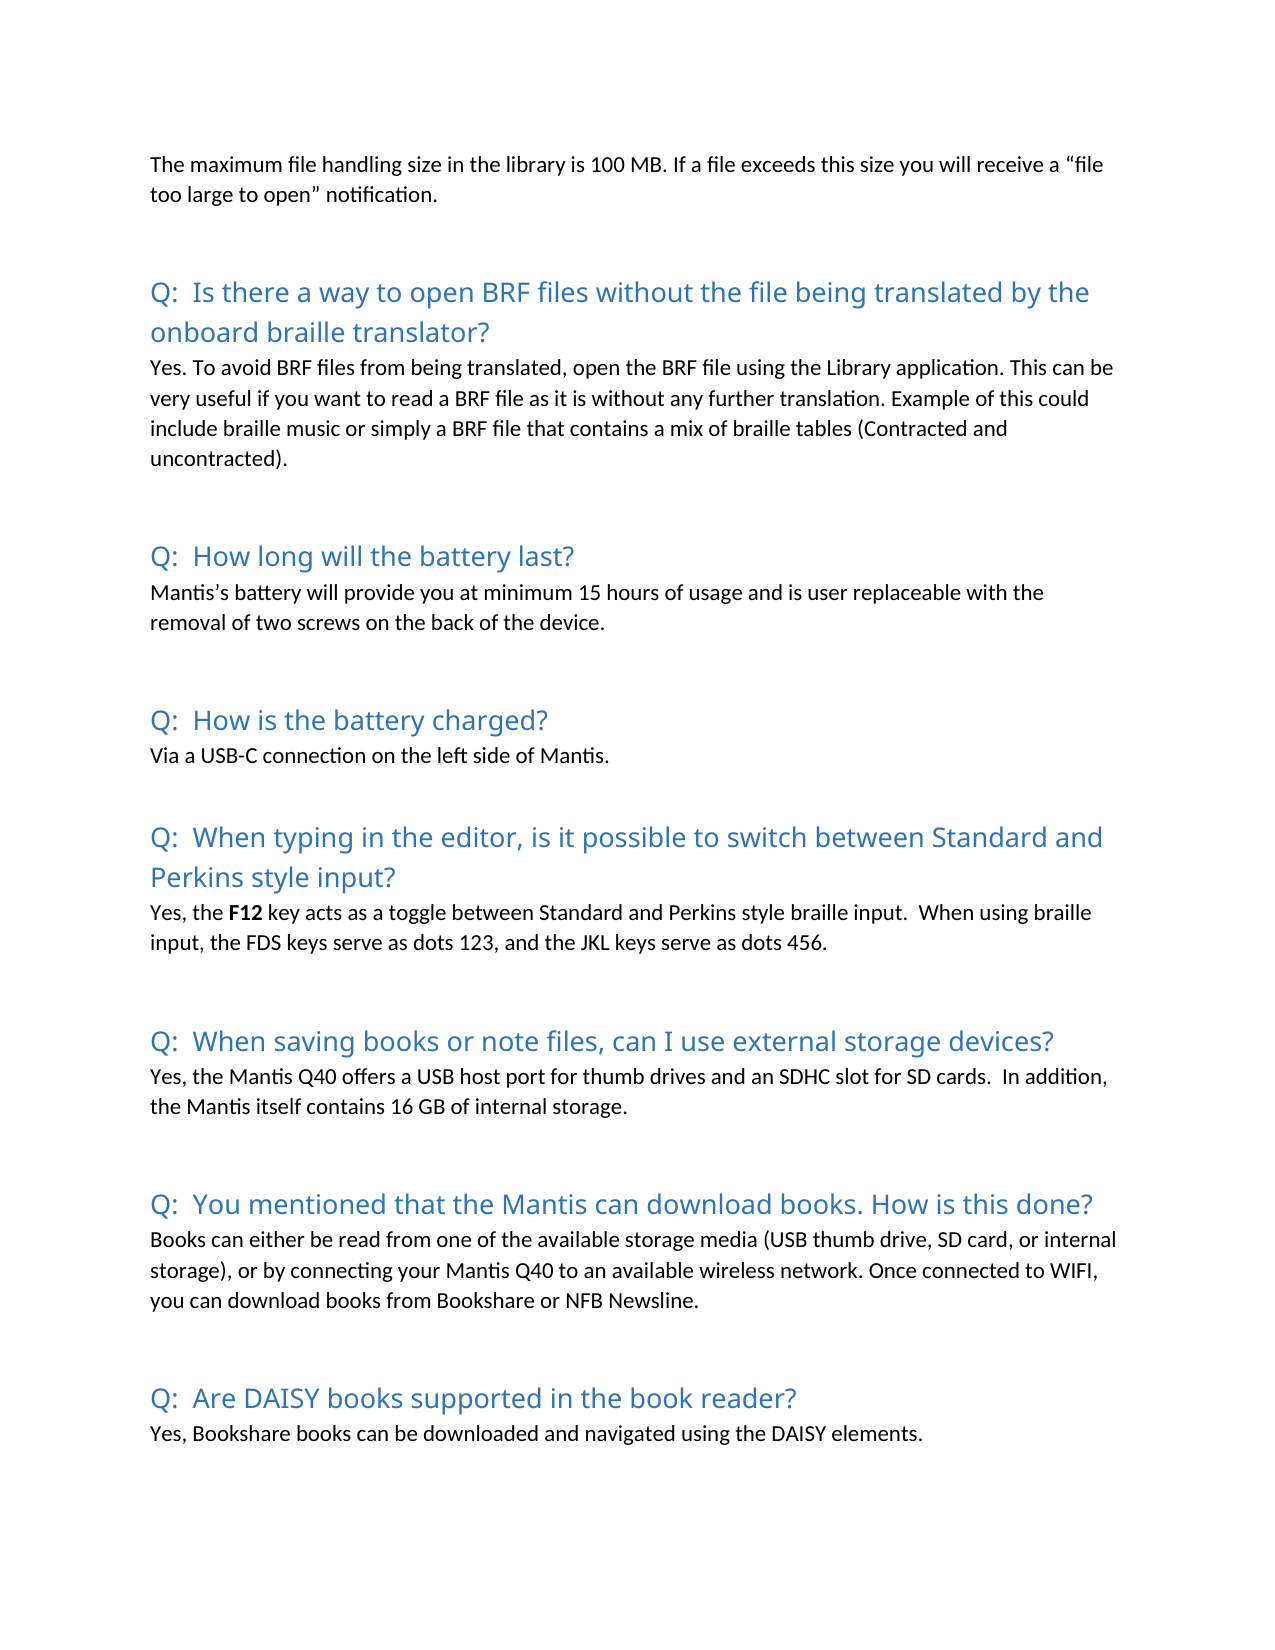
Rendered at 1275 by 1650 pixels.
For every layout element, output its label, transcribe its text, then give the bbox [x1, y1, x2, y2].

text Yes. To avoid BRF files from being translated, open the BRF file using the Library application. This can be very useful if you want to read a BRF file as it is without any further translation. Example of this could include braille music or simply a BRF file that contains a mix of braille tables (Contracted and uncontracted). [150, 353, 1125, 472]
list Via a USB-C connection on the left side of Mantis. [150, 741, 1125, 769]
subtitle Q: How is the battery charged? [150, 702, 1125, 738]
subtitle Q: Is there a way to open BRF files without the file being translated by the onboard braille translator? [150, 274, 1125, 351]
text Yes, Bookshare books can be downloaded and navigated using the DAISY elements. [150, 1419, 1125, 1448]
text The maximum file handling size in the library is 100 MB. If a file exceeds this size you will receive a “file too large to open” notification. [150, 150, 1125, 208]
subtitle Q: How long will the battery last? [150, 538, 1125, 575]
subtitle Q: Are DAISY books supported in the book reader? [150, 1380, 1125, 1417]
subtitle Q: When typing in the editor, is it possible to switch between Standard and Perkins style input? [150, 818, 1125, 895]
subtitle Q: You mentioned that the Mantis can download books. How is this done? [150, 1186, 1125, 1223]
text Mantis’s battery will provide you at minimum 15 hours of usage and is user replaceable with the removal of two screws on the back of the device. [150, 578, 1125, 636]
text Yes, the F12 key acts as a toggle between Standard and Perkins style braille input. When using braille input, the FDS keys serve as dots 123, and the JKL keys serve as dots 456. [150, 898, 1125, 956]
text Books can either be read from one of the available storage media (USB thumb drive, SD card, or internal storage), or by connecting your Mantis Q40 to an available wireless network. Once connected to WIFI, you can download books from Bookshare or NFB Newsline. [150, 1226, 1125, 1314]
text Yes, the Mantis Q40 offers a USB host port for thumb drives and an SDHC slot for SD cards. In addition, the Mantis itself contains 16 GB of internal storage. [150, 1062, 1125, 1120]
subtitle Q: When saving books or note files, can I use external storage devices? [150, 1022, 1125, 1059]
